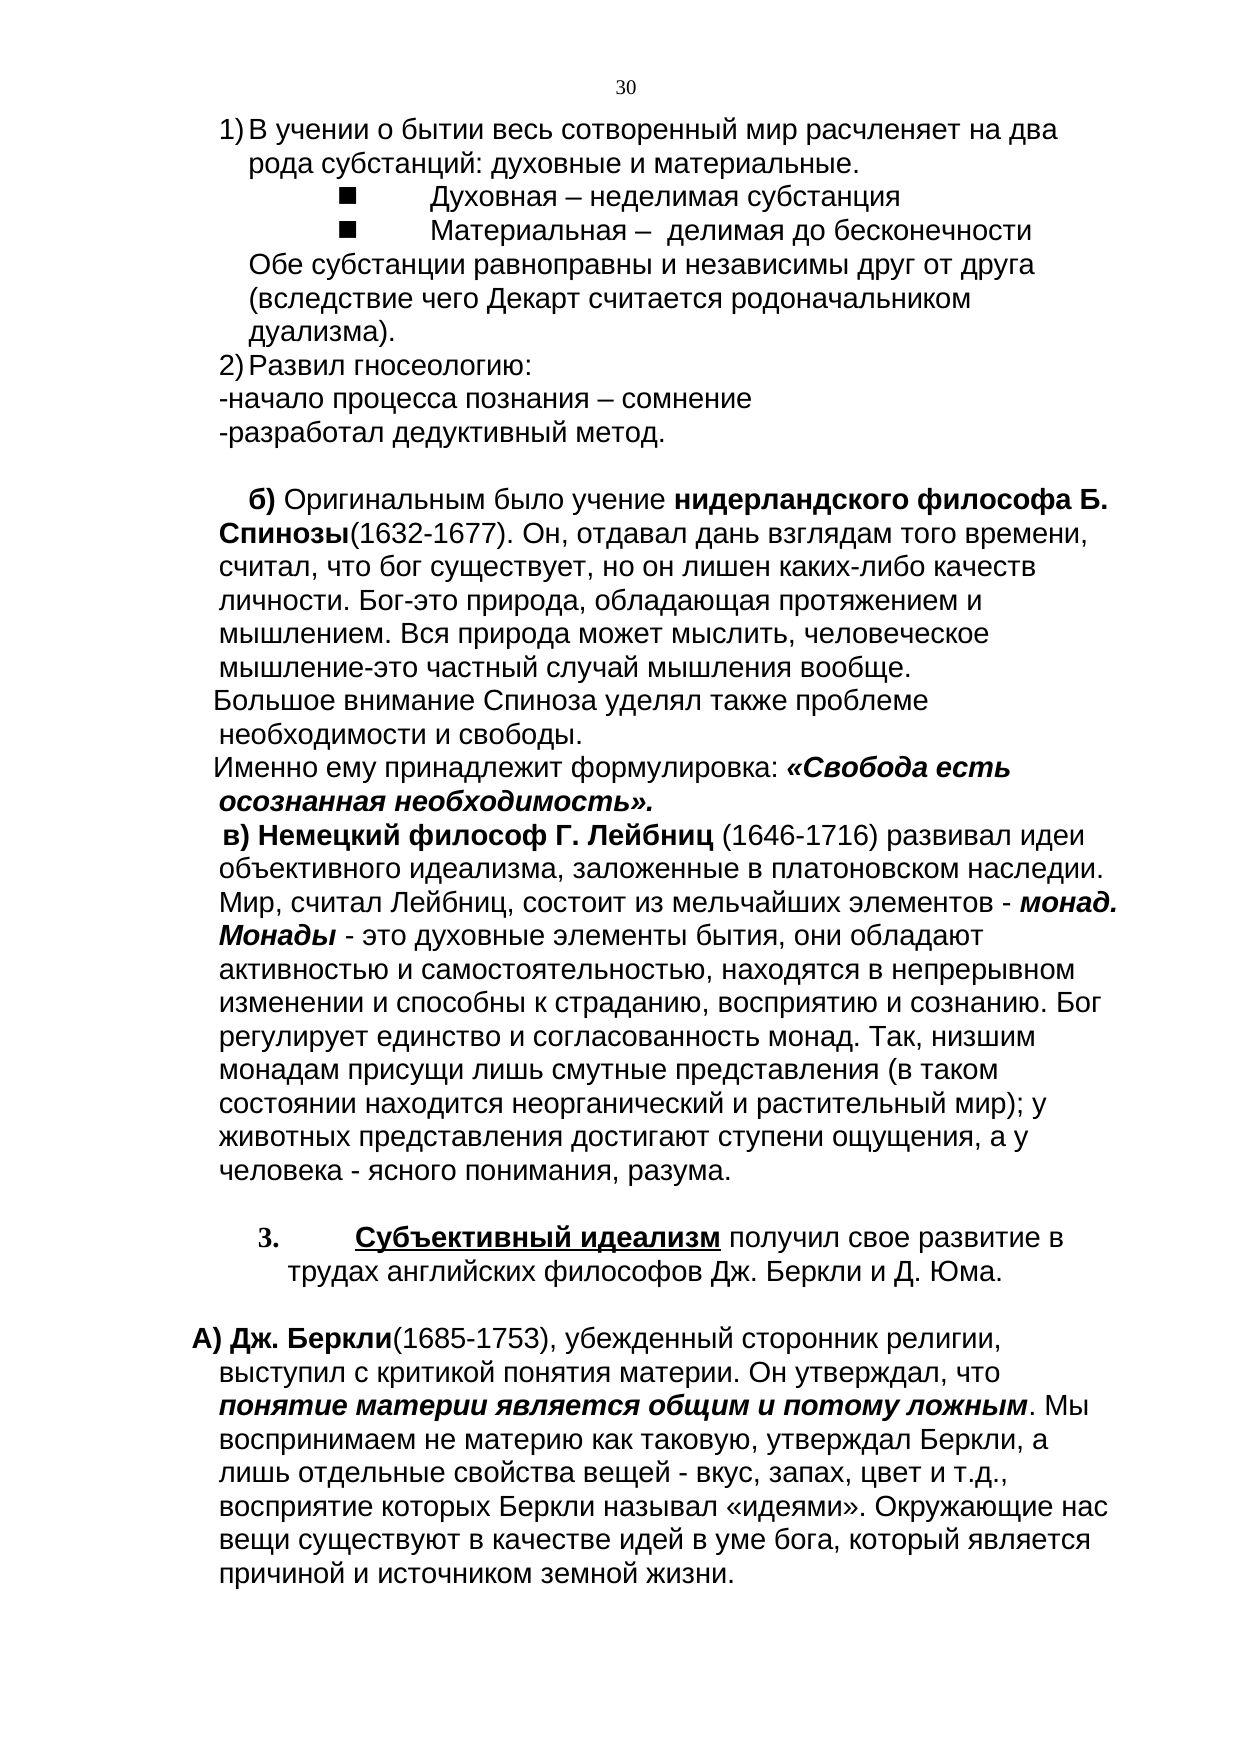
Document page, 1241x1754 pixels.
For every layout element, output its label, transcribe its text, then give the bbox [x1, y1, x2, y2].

list -разработал дедуктивный метод. [218, 415, 1122, 448]
list Субъективный идеализм получил свое развитие в трудах английских философов Дж. Беркли и Д. Юма. [258, 1220, 1122, 1287]
list Обе субстанции равноправны и независимы друг от друга (вследствие чего Декарт считается родоначальником дуализма). [248, 247, 1122, 348]
list Духовная – неделимая субстанция [278, 179, 1122, 213]
list А) Дж. Беркли(1685-1753), убежденный сторонник религии, выступил с критикой понятия материи. Он утверждал, что понятие материи является общим и потому ложным. Мы воспринимаем не материю как таковую, утверждал Беркли, а лишь отдельные свойства вещей - вкус, запах, цвет и т.д., восприятие которых Беркли называл «идеями». Окружающие нас вещи существуют в качестве идей в уме бога, который является причиной и источником земной жизни. [159, 1321, 1122, 1589]
list в) Немецкий философ Г. Лейбниц (1646-1716) развивал идеи объективного идеализма, заложенные в платоновском наследии. Мир, считал Лейбниц, состоит из мельчайших элементов - монад. Монады - это духовные элементы бытия, они обладают активностью и самостоятельностью, находятся в непрерывном изменении и способны к страданию, восприятию и сознанию. Бог регулирует единство и согласованность монад. Так, низшим монадам присущи лишь смутные представления (в таком состоянии находится неорганический и растительный мир); у животных представления достигают ступени ощущения, а у человека - ясного понимания, разума. [174, 817, 1122, 1186]
list Развил гносеологию: [218, 348, 1122, 381]
list В учении о бытии весь сотворенный мир расчленяет на два рода субстанций: духовные и материальные. [218, 112, 1122, 179]
list -начало процесса познания – сомнение [218, 381, 1122, 415]
list Материальная – делимая до бесконечности [278, 213, 1122, 247]
list б) Оригинальным было учение нидерландского философа Б. Спинозы(1632-1677). Он, отдавал дань взглядам того времени, считал, что бог существует, но он лишен каких-либо качеств личности. Бог-это природа, обладающая протяжением и мышлением. Вся природа может мыслить, человеческое мышление-это частный случай мышления вообще. [218, 482, 1122, 683]
list Большое внимание Спиноза уделял также проблеме необходимости и свободы. [189, 683, 1122, 750]
list Именно ему принадлежит формулировка: «Свобода есть осознанная необходимость». [189, 750, 1122, 817]
